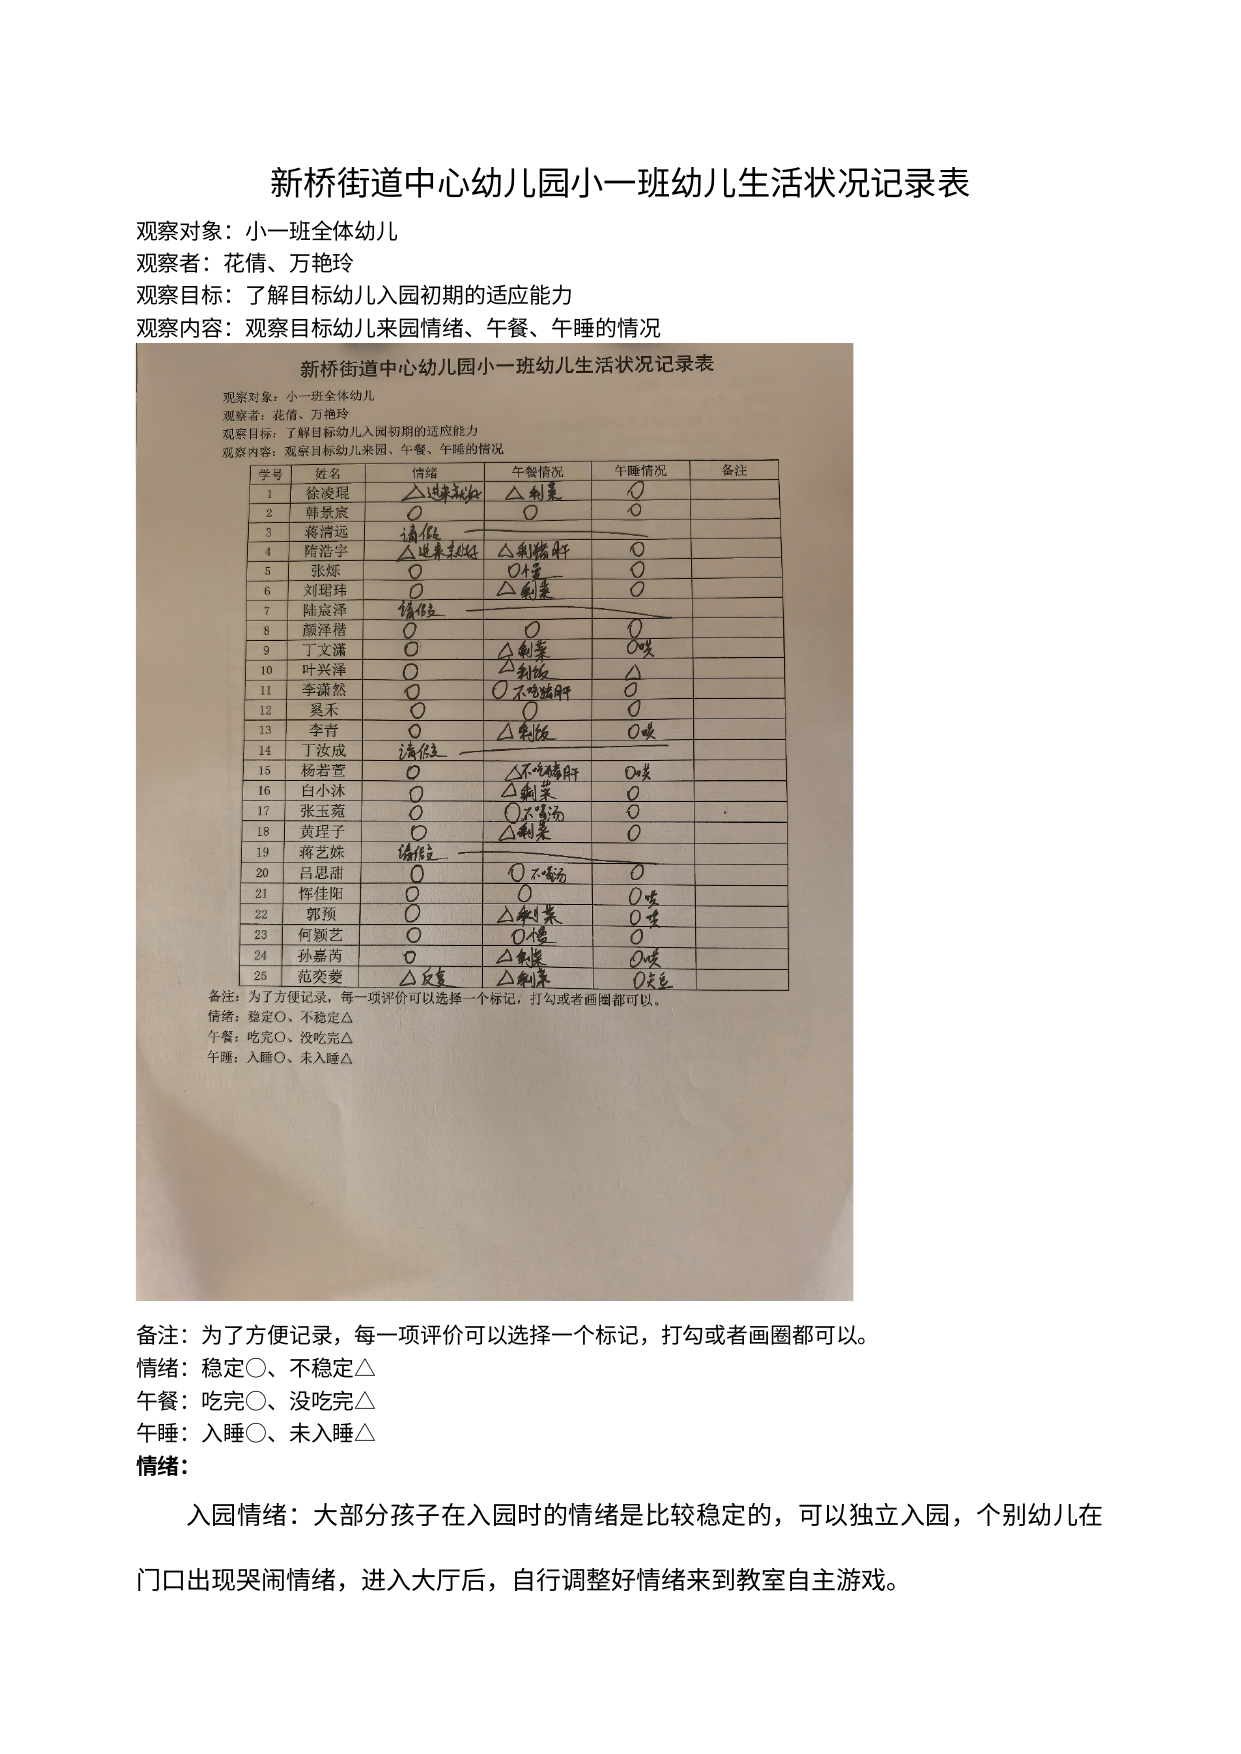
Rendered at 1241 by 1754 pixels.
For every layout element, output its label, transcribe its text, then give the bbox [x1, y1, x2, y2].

text 新桥街道中心幼儿园小一班幼儿生活状况记录表 [136, 149, 1104, 214]
text 情绪：稳定○、不稳定△ [136, 1351, 1104, 1384]
picture [135, 343, 854, 1301]
text 午睡：入睡○、未入睡△ [136, 1416, 1104, 1449]
text 午餐：吃完○、没吃完△ [136, 1384, 1104, 1416]
text 情绪： [136, 1449, 1104, 1481]
text 入园情绪：大部分孩子在入园时的情绪是比较稳定的，可以独立入园，个别幼儿在门口出现哭闹情绪，进入大厅后，自行调整好情绪来到教室自主游戏。 [136, 1481, 1104, 1611]
text 观察者：花倩、万艳玲 [136, 246, 1104, 279]
text 观察对象：小一班全体幼儿 [136, 214, 1104, 246]
text 观察目标：了解目标幼儿入园初期的适应能力 [136, 279, 1104, 311]
text 观察内容：观察目标幼儿来园情绪、午餐、午睡的情况 [136, 311, 1104, 344]
text 备注：为了方便记录，每一项评价可以选择一个标记，打勾或者画圈都可以。 [136, 1319, 1104, 1351]
